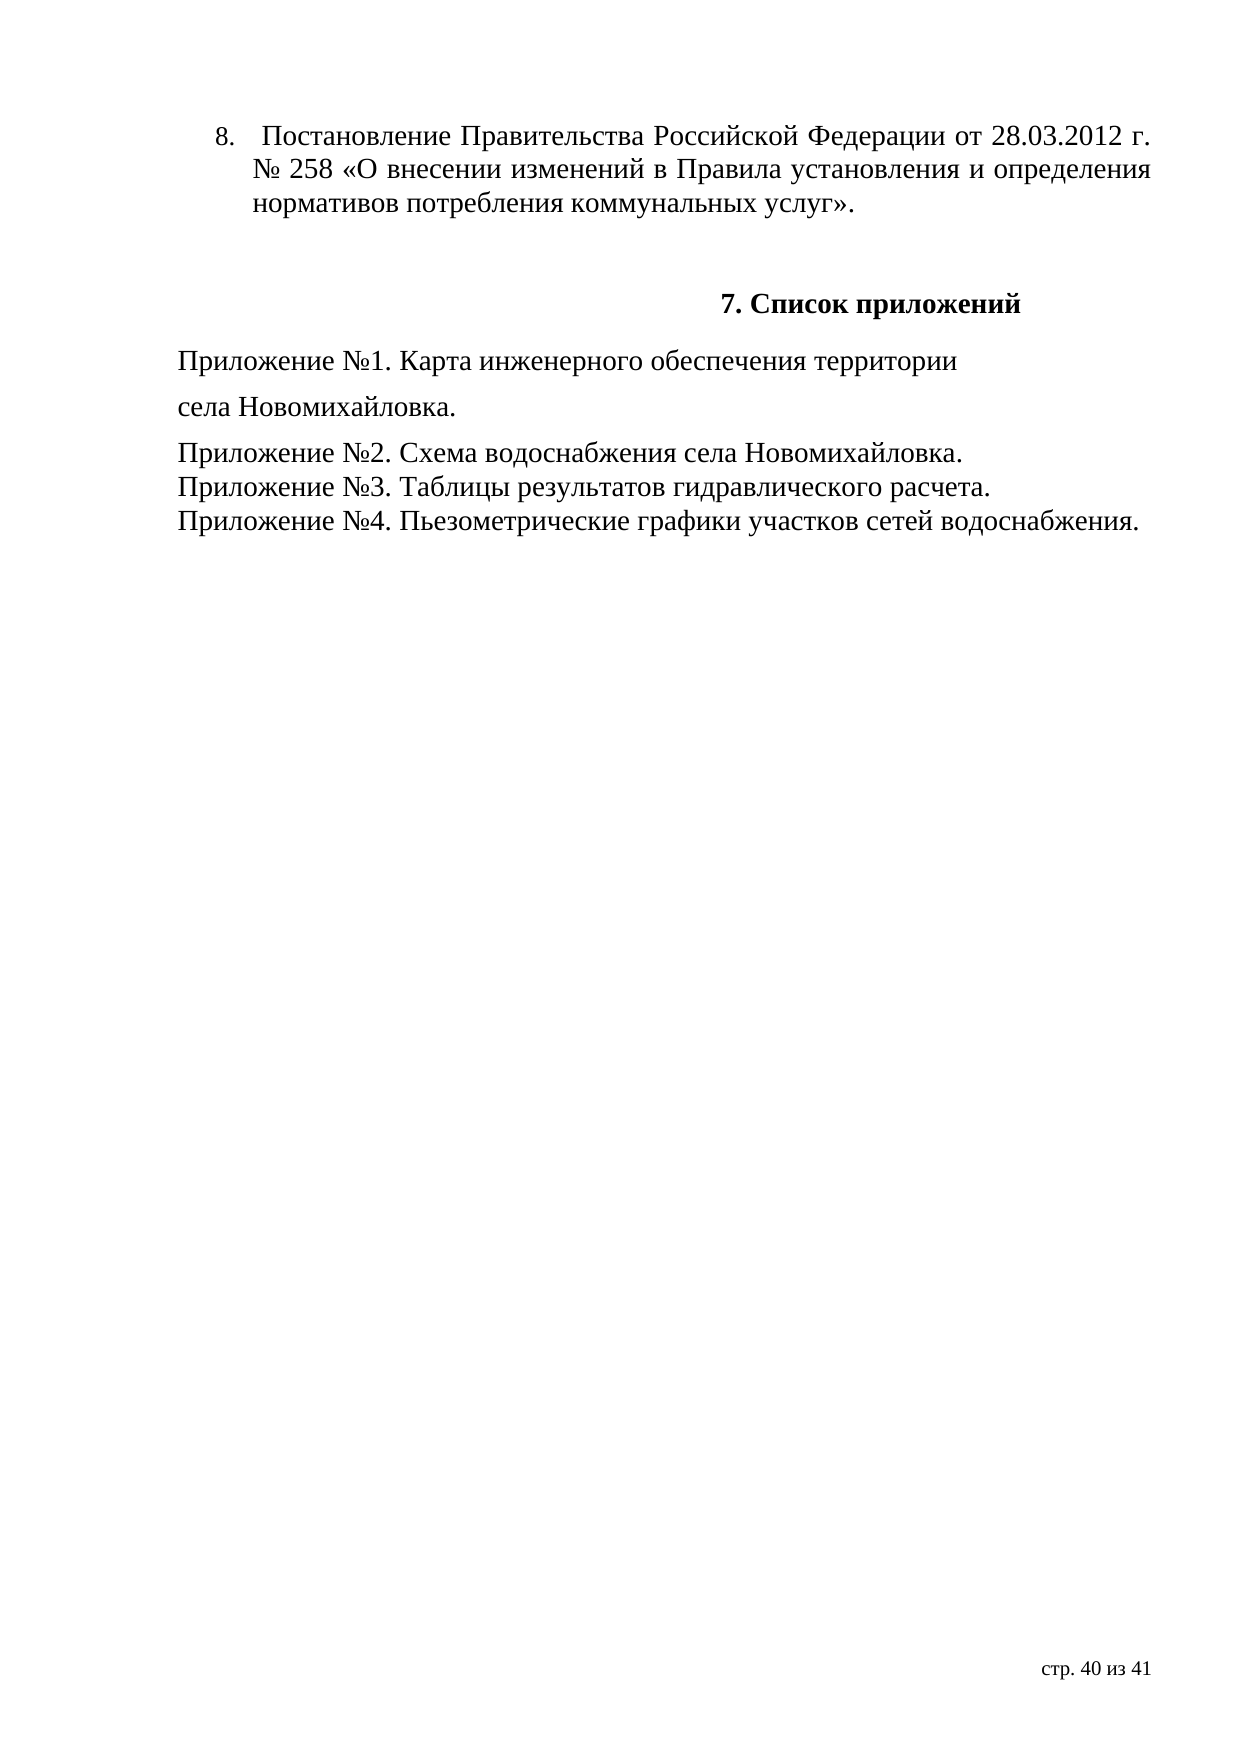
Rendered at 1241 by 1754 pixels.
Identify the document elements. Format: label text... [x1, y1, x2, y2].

text села Новомихайловка. [177, 389, 1152, 423]
subtitle 7. Список приложений [590, 286, 1152, 319]
list Постановление Правительства Российской Федерации от 28.03.2012 г. № 258 «О внесении изменений в Правила установления и определения нормативов потребления коммунальных услуг». [215, 118, 1152, 219]
text Приложение №1. Карта инженерного обеспечения территории [177, 343, 1152, 377]
text Приложение №2. Схема водоснабжения села Новомихайловка. [177, 436, 1152, 469]
text Приложение №3. Таблицы результатов гидравлического расчета. [177, 469, 1152, 503]
text Приложение №4. Пьезометрические графики участков сетей водоснабжения. [177, 503, 1152, 536]
